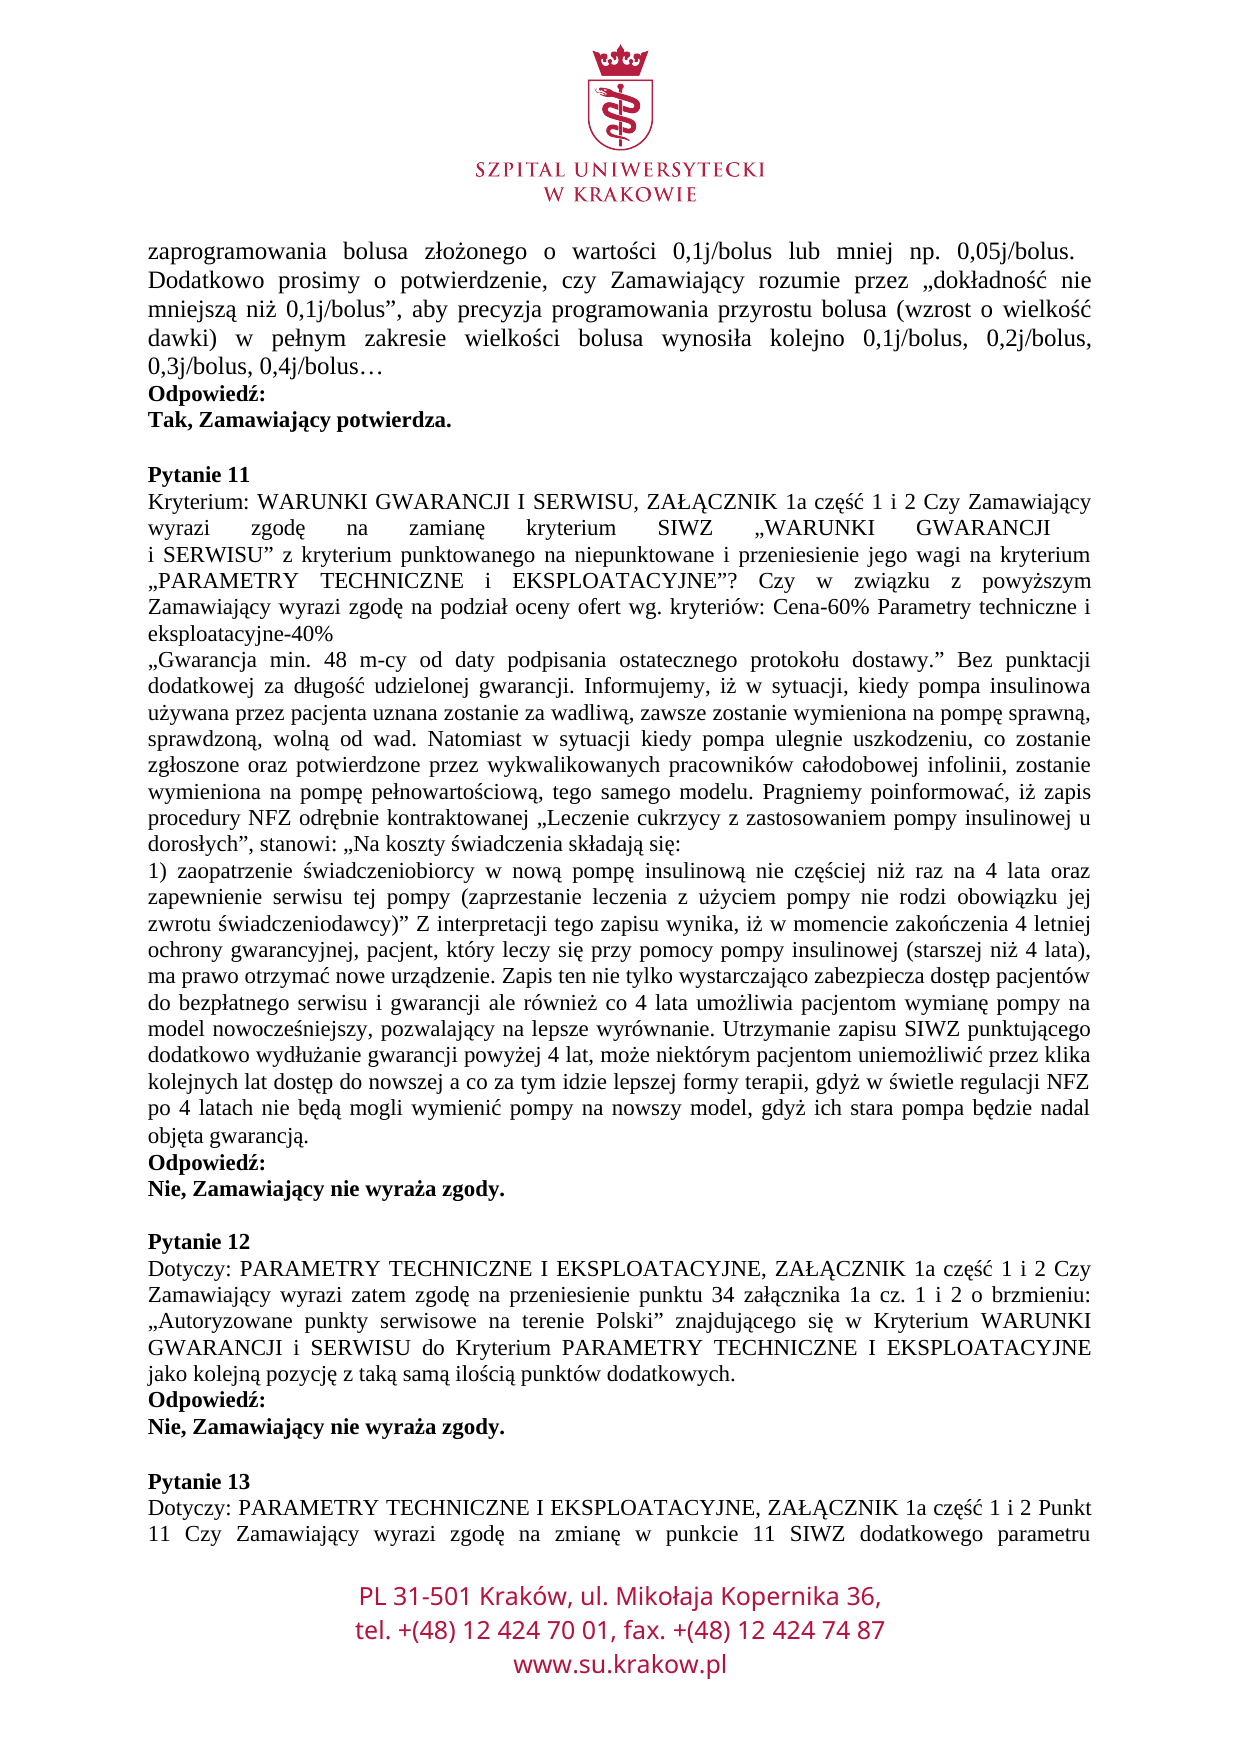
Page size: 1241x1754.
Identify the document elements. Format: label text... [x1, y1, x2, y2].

picture [476, 44, 764, 202]
text Odpowiedź: [148, 1149, 1092, 1176]
text Kryterium: WARUNKI GWARANCJI I SERWISU, ZAŁĄCZNIK 1a część 1 i 2 Czy Zamawiający wyrazi zgodę na zamianę kryterium SIWZ „WARUNKI GWARANCJI i SERWISU” z kryterium punktowanego na niepunktowane i przeniesienie jego wagi na kryterium „PARAMETRY TECHNICZNE i EKSPLOATACYJNE”? Czy w związku z powyższym Zamawiający wyrazi zgodę na podział oceny ofert wg. kryteriów: Cena-60% Parametry techniczne i eksploatacyjne-40% „Gwarancja min. 48 m-cy od daty podpisania ostatecznego protokołu dostawy.” Bez punktacji dodatkowej za długość udzielonej gwarancji. Informujemy, iż w sytuacji, kiedy pompa insulinowa używana przez pacjenta uznana zostanie za wadliwą, zawsze zostanie wymieniona na pompę sprawną, sprawdzoną, wolną od wad. Natomiast w sytuacji kiedy pompa ulegnie uszkodzeniu, co zostanie zgłoszone oraz potwierdzone przez wykwalikowanych pracowników całodobowej infolinii, zostanie wymieniona na pompę pełnowartościową, tego samego modelu. Pragniemy poinformować, iż zapis procedury NFZ odrębnie kontraktowanej „Leczenie cukrzycy z zastosowaniem pompy insulinowej u dorosłych”, stanowi: „Na koszty świadczenia składają się: [148, 488, 1092, 857]
text Odpowiedź: [148, 380, 1092, 406]
text Odpowiedź: [148, 1386, 1092, 1413]
text Pytanie 11 [148, 462, 1092, 488]
text Nie, Zamawiający nie wyraża zgody. Pytanie 13 [148, 1413, 1092, 1494]
text Dotyczy: PARAMETRY TECHNICZNE I EKSPLOATACYJNE, ZAŁĄCZNIK 1a część 1 i 2 Czy Zamawiający wyrazi zatem zgodę na przeniesienie punktu 34 załącznika 1a cz. 1 i 2 o brzmieniu: „Autoryzowane punkty serwisowe na terenie Polski” znajdującego się w Kryterium WARUNKI GWARANCJI i SERWISU do Kryterium PARAMETRY TECHNICZNE I EKSPLOATACYJNE jako kolejną pozycję z taką samą ilością punktów dodatkowych. [148, 1254, 1092, 1386]
text Nie, Zamawiający nie wyraża zgody. [148, 1176, 1092, 1202]
text Tak, Zamawiający potwierdza. [148, 406, 1092, 433]
text 1) zaopatrzenie świadczeniobiorcy w nową pompę insulinową nie częściej niż raz na 4 lata oraz zapewnienie serwisu tej pompy (zaprzestanie leczenia z użyciem pompy nie rodzi obowiązku jej zwrotu świadczeniodawcy)” Z interpretacji tego zapisu wynika, iż w momencie zakończenia 4 letniej ochrony gwarancyjnej, pacjent, który leczy się przy pomocy pompy insulinowej (starszej niż 4 lata), ma prawo otrzymać nowe urządzenie. Zapis ten nie tylko wystarczająco zabezpiecza dostęp pacjentów do bezpłatnego serwisu i gwarancji ale również co 4 lata umożliwia pacjentom wymianę pompy na model nowocześniejszy, pozwalający na lepsze wyrównanie. Utrzymanie zapisu SIWZ punktującego dodatkowo wydłużanie gwarancji powyżej 4 lat, może niektórym pacjentom uniemożliwić przez klika kolejnych lat dostęp do nowszej a co za tym idzie lepszej formy terapii, gdyż w świetle regulacji NFZ po 4 latach nie będą mogli wymienić pompy na nowszy model, gdyż ich stara pompa będzie nadal objęta gwarancją. [148, 857, 1092, 1149]
text Pytanie 12 [148, 1228, 1092, 1254]
